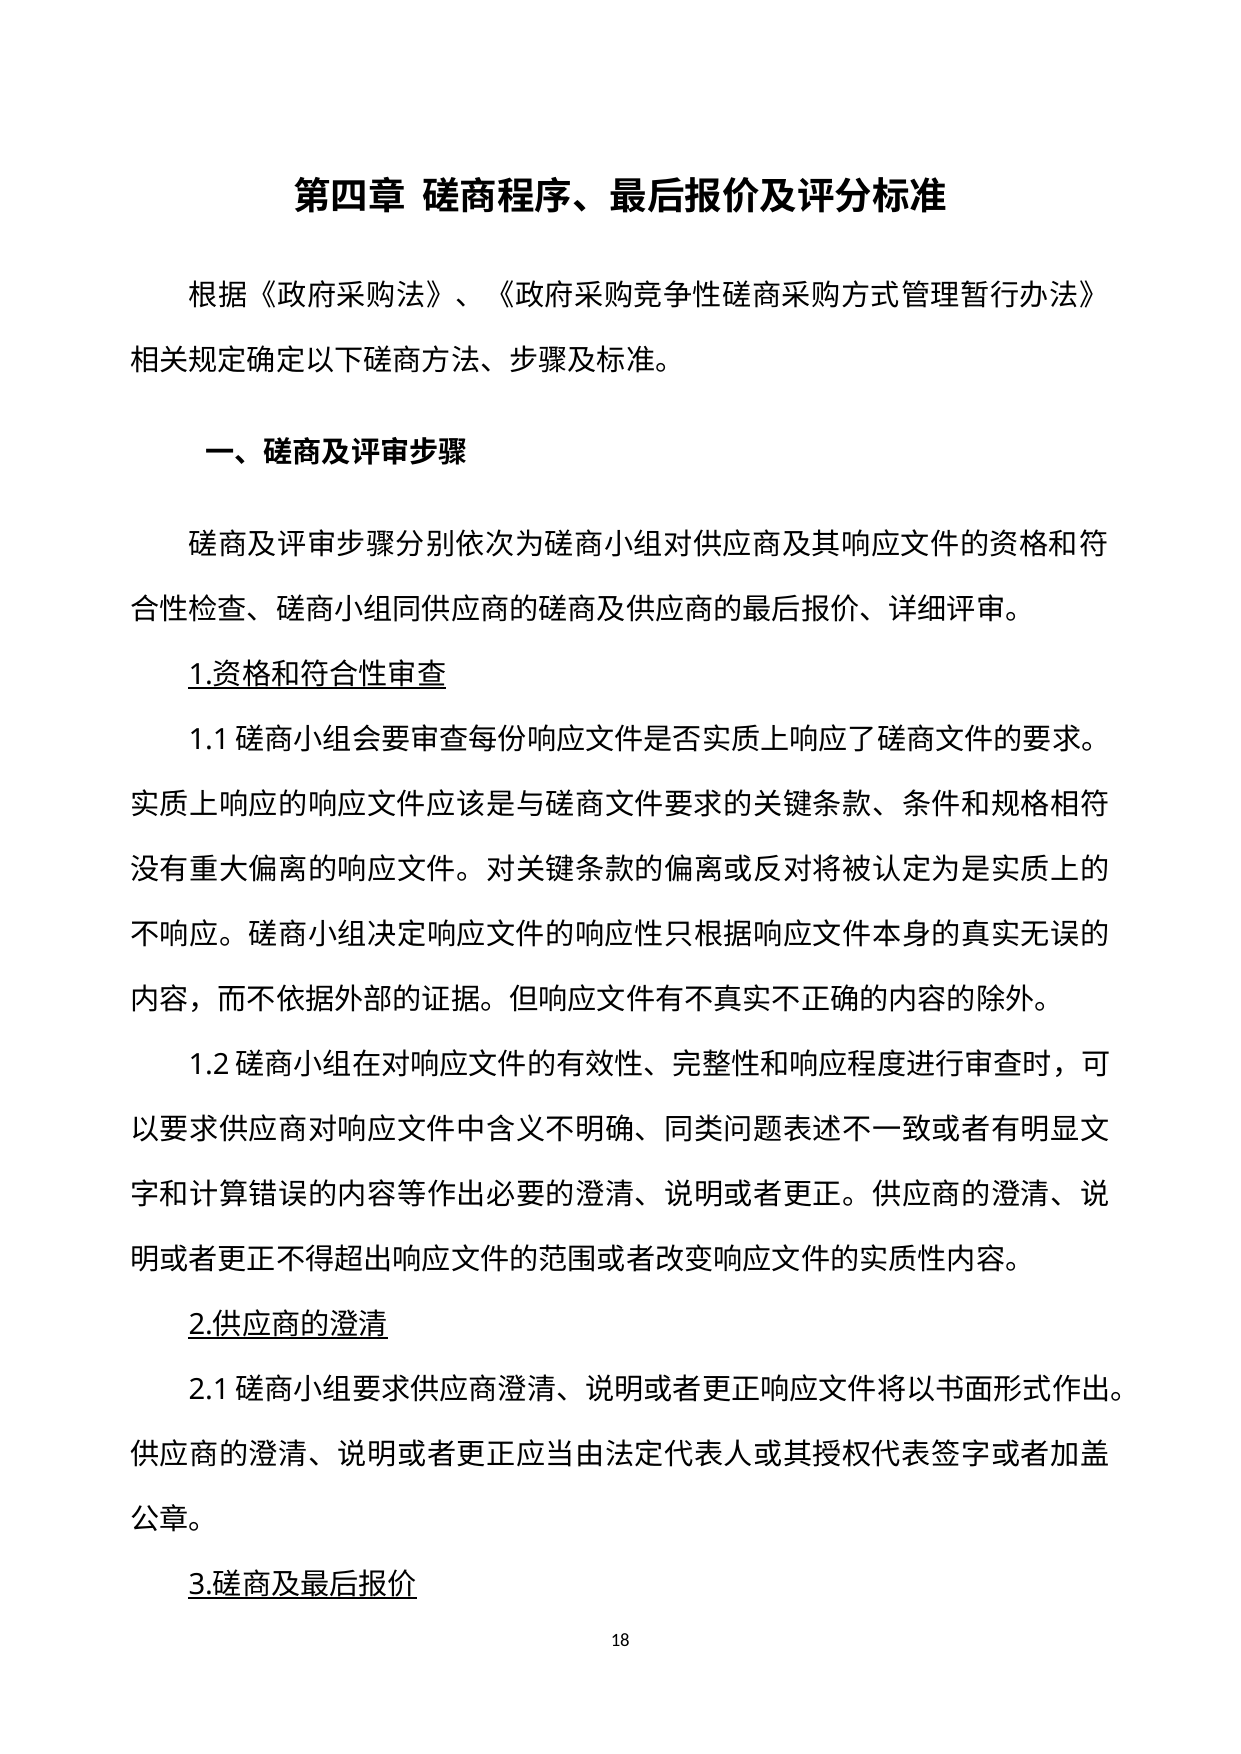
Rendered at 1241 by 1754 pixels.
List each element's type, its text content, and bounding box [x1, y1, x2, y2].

text 2.供应商的澄清 [130, 1289, 1110, 1354]
text 3.磋商及最后报价 [130, 1549, 1110, 1614]
text 根据《政府采购法》、《政府采购竞争性磋商采购方式管理暂行办法》相关规定确定以下磋商方法、步骤及标准。 [130, 260, 1110, 390]
text 1.资格和符合性审查 [130, 639, 1110, 704]
subtitle 一、磋商及评审步骤 [205, 417, 1110, 482]
text 磋商及评审步骤分别依次为磋商小组对供应商及其响应文件的资格和符合性检查、磋商小组同供应商的磋商及供应商的最后报价、详细评审。 [130, 509, 1110, 639]
text 1.2磋商小组在对响应文件的有效性、完整性和响应程度进行审查时，可以要求供应商对响应文件中含义不明确、同类问题表述不一致或者有明显文字和计算错误的内容等作出必要的澄清、说明或者更正。供应商的澄清、说明或者更正不得超出响应文件的范围或者改变响应文件的实质性内容。 [130, 1029, 1110, 1289]
text 2.1磋商小组要求供应商澄清、说明或者更正响应文件将以书面形式作出。供应商的澄清、说明或者更正应当由法定代表人或其授权代表签字或者加盖公章。 [130, 1354, 1110, 1549]
text 1.1磋商小组会要审查每份响应文件是否实质上响应了磋商文件的要求。实质上响应的响应文件应该是与磋商文件要求的关键条款、条件和规格相符没有重大偏离的响应文件。对关键条款的偏离或反对将被认定为是实质上的不响应。磋商小组决定响应文件的响应性只根据响应文件本身的真实无误的内容，而不依据外部的证据。但响应文件有不真实不正确的内容的除外。 [130, 704, 1110, 1029]
subtitle 第四章 磋商程序、最后报价及评分标准 [130, 161, 1110, 226]
